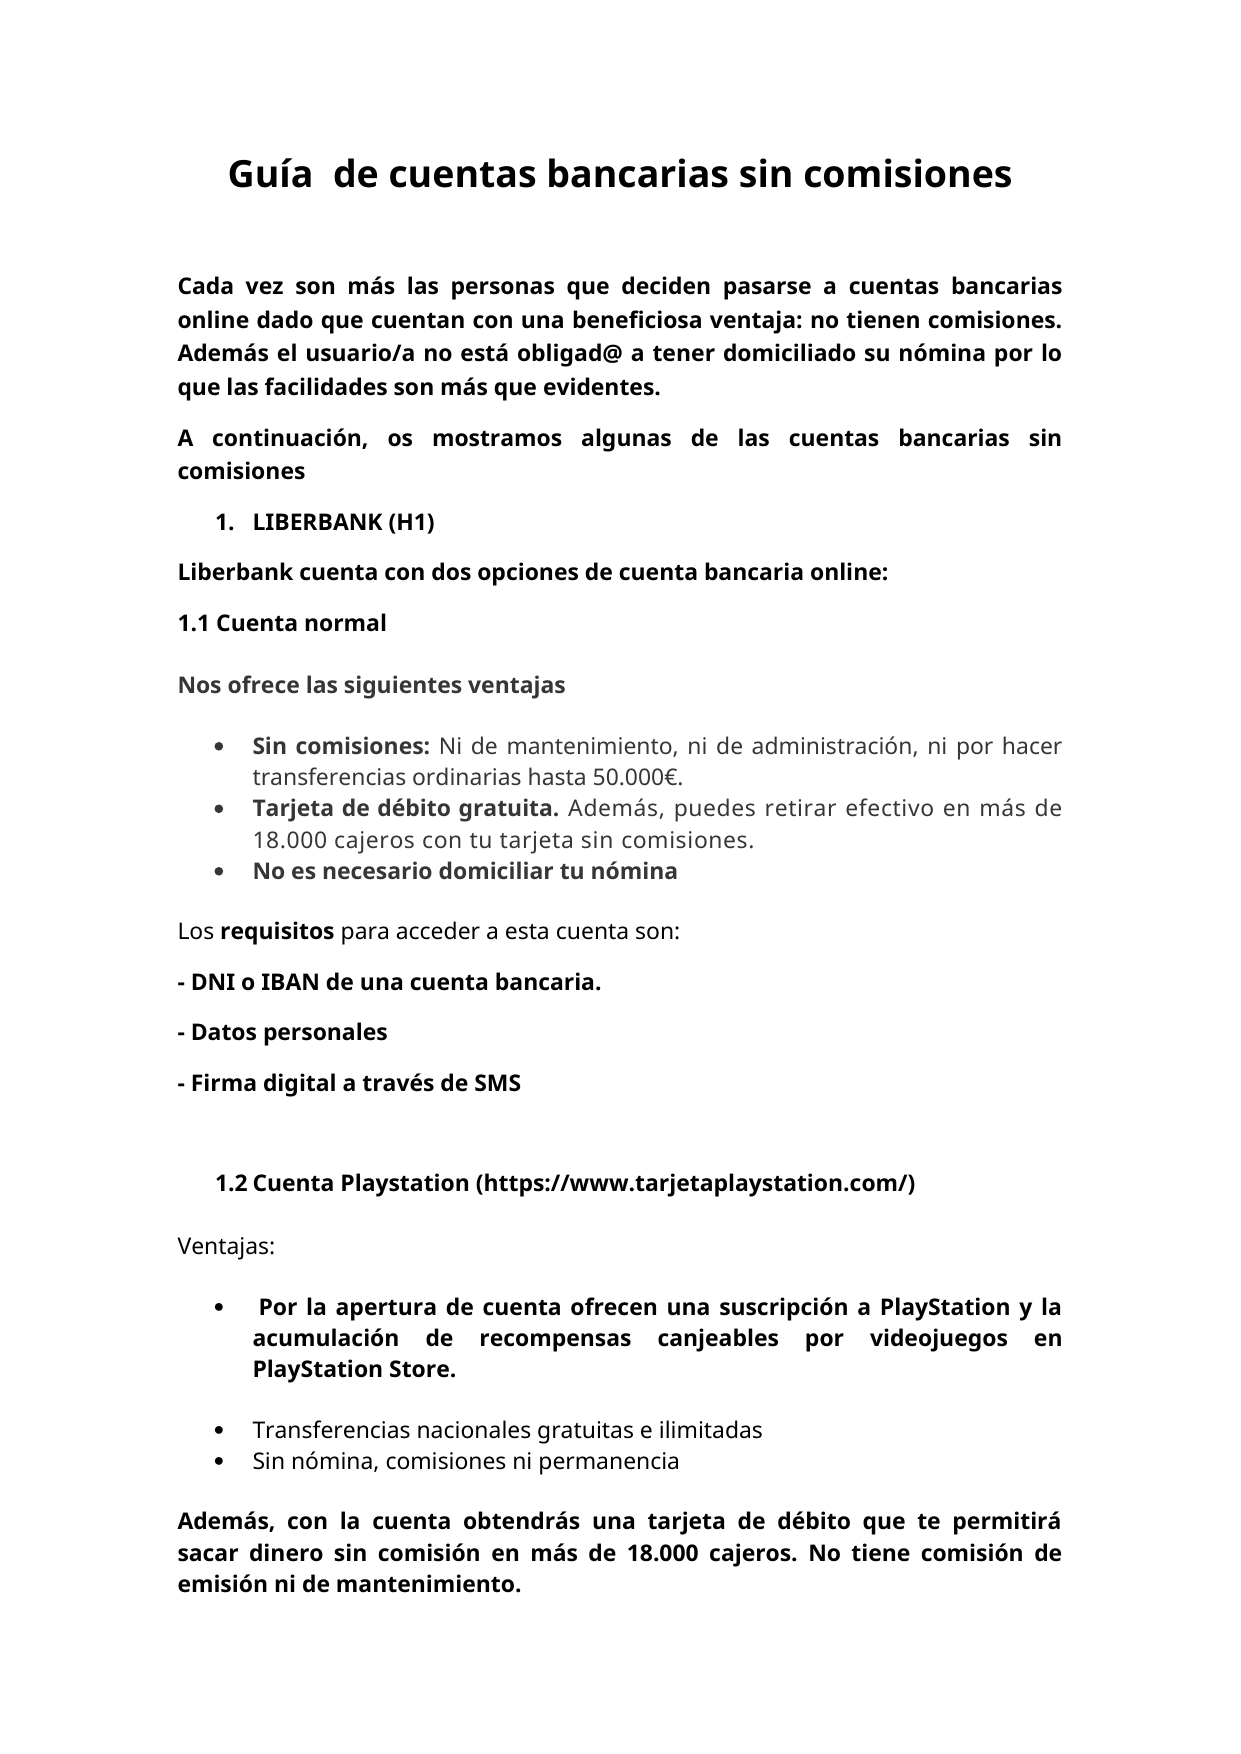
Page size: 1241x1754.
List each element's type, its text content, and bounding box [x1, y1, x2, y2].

text - DNI o IBAN de una cuenta bancaria. [177, 966, 1063, 997]
list LIBERBANK (H1) [215, 506, 1063, 537]
list Sin nómina, comisiones ni permanencia [215, 1445, 1063, 1476]
text A continuación, os mostramos algunas de las cuentas bancarias sin comisiones [177, 421, 1063, 486]
text Cada vez son más las personas que deciden pasarse a cuentas bancarias online dado que cuentan con una beneficiosa ventaja: no tienen comisiones. Además el usuario/a no está obligad@ a tener domiciliado su nómina por lo que las facilidades son más que evidentes. [177, 270, 1063, 402]
text - Firma digital a través de SMS [177, 1066, 1063, 1098]
text Liberbank cuenta con dos opciones de cuenta bancaria online: [177, 556, 1063, 587]
text - Datos personales [177, 1016, 1063, 1047]
text Guía de cuentas bancarias sin comisiones [177, 148, 1063, 199]
list Tarjeta de débito gratuita. Además, puedes retirar efectivo en más de 18.000 cajeros con tu tarjeta sin comisiones. [215, 792, 1063, 855]
subtitle .Por la apertura de cuenta ofrecen una suscripción a PlayStation y la acumulación de recompensas canjeables por videojuegos en PlayStation Store. [215, 1291, 1063, 1384]
text 1.1 Cuenta normal [177, 606, 1063, 638]
subtitle Ventajas: [177, 1230, 1063, 1261]
list Cuenta Playstation (https://www.tarjetaplaystation.com/) [215, 1167, 1063, 1198]
text Nos ofrece las siguientes ventajas [177, 669, 1063, 701]
list Transferencias nacionales gratuitas e ilimitadas [215, 1413, 1063, 1445]
list Sin comisiones: Ni de mantenimiento, ni de administración, ni por hacer transferencias ordinarias hasta 50.000€. [215, 730, 1063, 792]
text Los requisitos para acceder a esta cuenta son: [177, 915, 1063, 946]
text Además, con la cuenta obtendrás una tarjeta de débito que te permitirá sacar dinero sin comisión en más de 18.000 cajeros. No tiene comisión de emisión ni de mantenimiento. [177, 1505, 1063, 1599]
list No es necesario domiciliar tu nómina [215, 855, 1063, 886]
